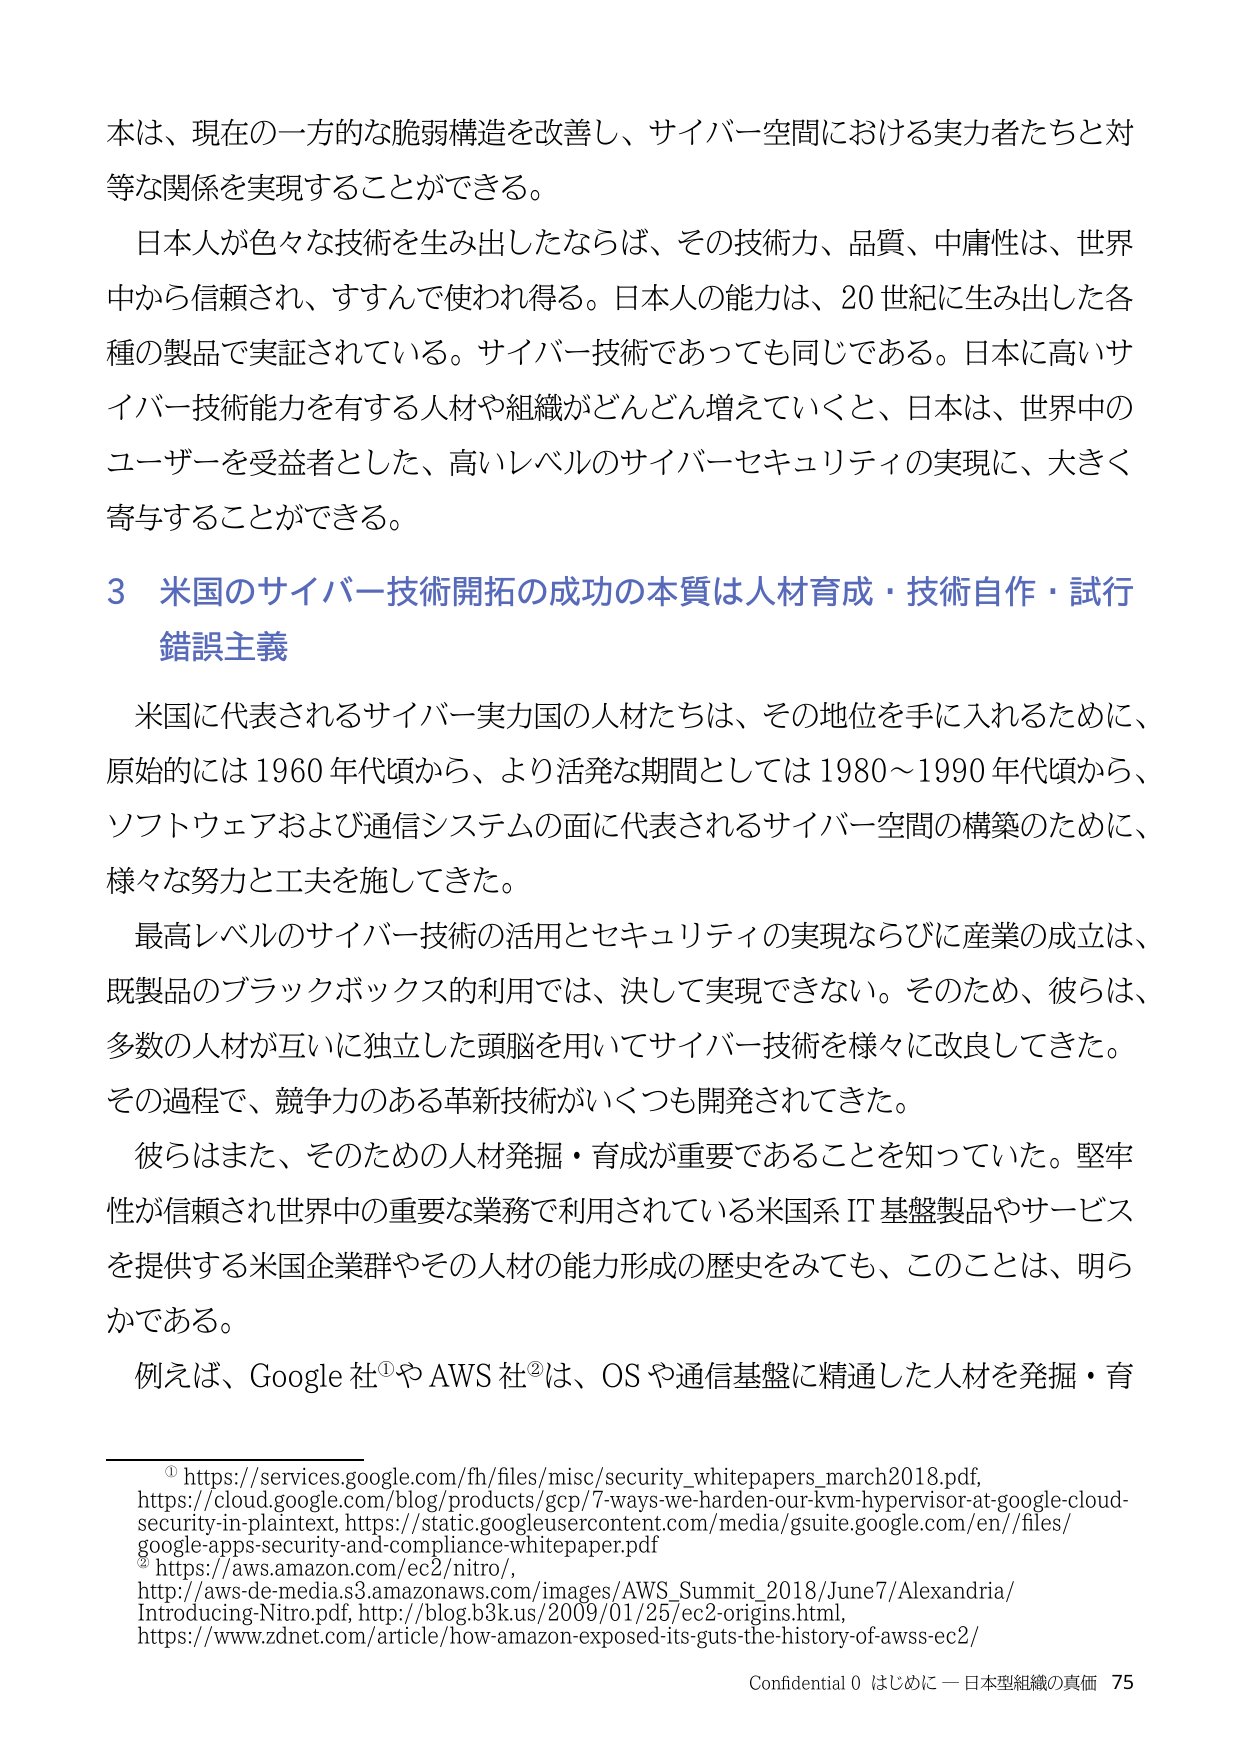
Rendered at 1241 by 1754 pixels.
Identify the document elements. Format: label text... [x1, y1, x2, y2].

text 日本人が色々な技術を生み出したならば、その技術力、品質、中庸性は、世界中から信頼され、すすんで使われ得る。日本人の能力は、20世紀に生み出した各種の製品で実証されている。サイバー技術であっても同じである。日本に高いサイバー技術能力を有する人材や組織がどんどん増えていくと、日本は、世界中のユーザーを受益者とした、高いレベルのサイバーセキュリティの実現に、大きく寄与することができる。 [106, 216, 1134, 546]
text 米国に代表されるサイバー実力国の人材たちは、その地位を手に入れるために、原始的には1960年代頃から、より活発な期間としては1980～1990年代頃から、ソフトウェアおよび通信システムの面に代表されるサイバー空間の構築のために、様々な努力と工夫を施してきた。 [106, 689, 1134, 909]
text 彼らはまた、そのための人材発掘・育成が重要であることを知っていた。堅牢性が信頼され世界中の重要な業務で利用されている米国系IT基盤製品やサービスを提供する米国企業群やその人材の能力形成の歴史をみても、このことは、明らかである。 [106, 1129, 1134, 1349]
text 最高レベルのサイバー技術の活用とセキュリティの実現ならびに産業の成立は、既製品のブラックボックス的利用では、決して実現できない。そのため、彼らは、多数の人材が互いに独立した頭脳を用いてサイバー技術を様々に改良してきた。その過程で、競争力のある革新技術がいくつも開発されてきた。 [106, 909, 1134, 1129]
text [106, 1349, 1134, 1404]
subtitle 米国のサイバー技術開拓の成功の本質は人材育成・技術自作・試行錯誤主義 [106, 566, 1134, 676]
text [106, 106, 1134, 216]
